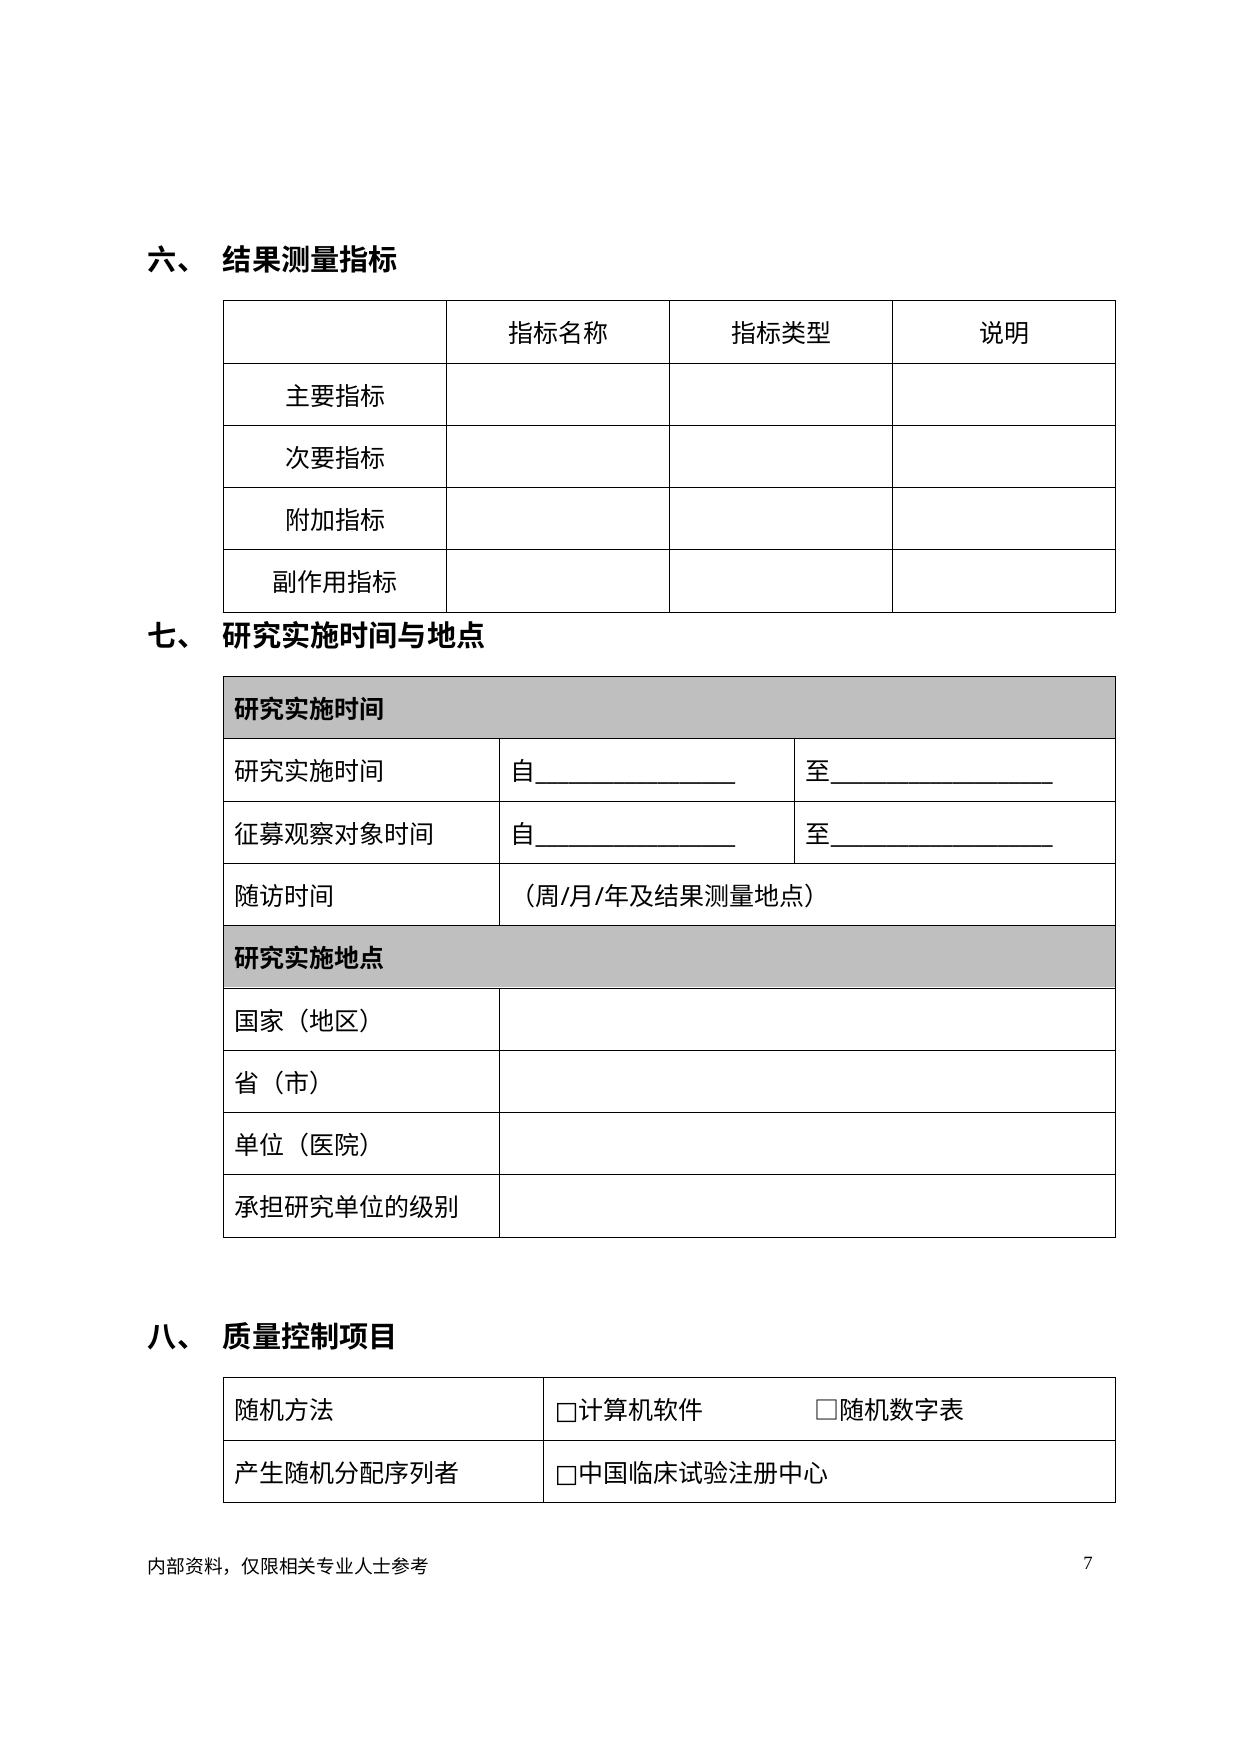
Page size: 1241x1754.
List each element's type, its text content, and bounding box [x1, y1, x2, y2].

table_cell [447, 488, 669, 549]
table_cell 国家（地区） [224, 989, 499, 1050]
table_cell 承担研究单位的级别 [224, 1175, 499, 1237]
table_cell 征募观察对象时间 [224, 802, 499, 863]
table_cell 至____________________ [795, 739, 1115, 801]
table_cell [893, 364, 1115, 425]
table_cell [500, 1113, 1115, 1174]
list 研究实施时间与地点 [148, 613, 1092, 655]
table_cell 附加指标 [224, 488, 446, 549]
table_cell [500, 989, 1115, 1050]
table_cell [893, 550, 1115, 612]
table_cell 省（市） [224, 1051, 499, 1112]
table_header [224, 301, 446, 362]
table_cell [500, 1051, 1115, 1112]
table_cell [447, 426, 669, 487]
table_cell [447, 550, 669, 612]
table_cell 至____________________ [795, 802, 1115, 863]
table_cell 随访时间 [224, 864, 499, 925]
table_cell [670, 426, 892, 487]
table_cell [447, 364, 669, 425]
table_cell 产生随机分配序列者 [224, 1441, 543, 1502]
table_cell 自__________________ [500, 802, 794, 863]
table_header 指标名称 [447, 301, 669, 362]
table_header □计算机软件 □随机数字表 [544, 1378, 1115, 1439]
table_header 研究实施时间 [224, 677, 1115, 738]
table_cell 研究实施时间 [224, 739, 499, 801]
table_cell [670, 364, 892, 425]
table_header 随机方法 [224, 1378, 543, 1439]
table_cell 单位（医院） [224, 1113, 499, 1174]
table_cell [544, 1441, 1115, 1502]
list 结果测量指标 [148, 237, 1092, 279]
table_header 说明 [893, 301, 1115, 362]
table_cell 研究实施地点 [224, 926, 1115, 987]
table_cell [670, 550, 892, 612]
table_cell [670, 488, 892, 549]
list 质量控制项目 [148, 1314, 1092, 1356]
table_cell [893, 488, 1115, 549]
table_cell 副作用指标 [224, 550, 446, 612]
table_cell （周/月/年及结果测量地点） [500, 864, 1115, 925]
table_cell [500, 1175, 1115, 1237]
table_cell 主要指标 [224, 364, 446, 425]
table_cell 自__________________ [500, 739, 794, 801]
table_cell 次要指标 [224, 426, 446, 487]
table_header 指标类型 [670, 301, 892, 362]
table_cell [893, 426, 1115, 487]
